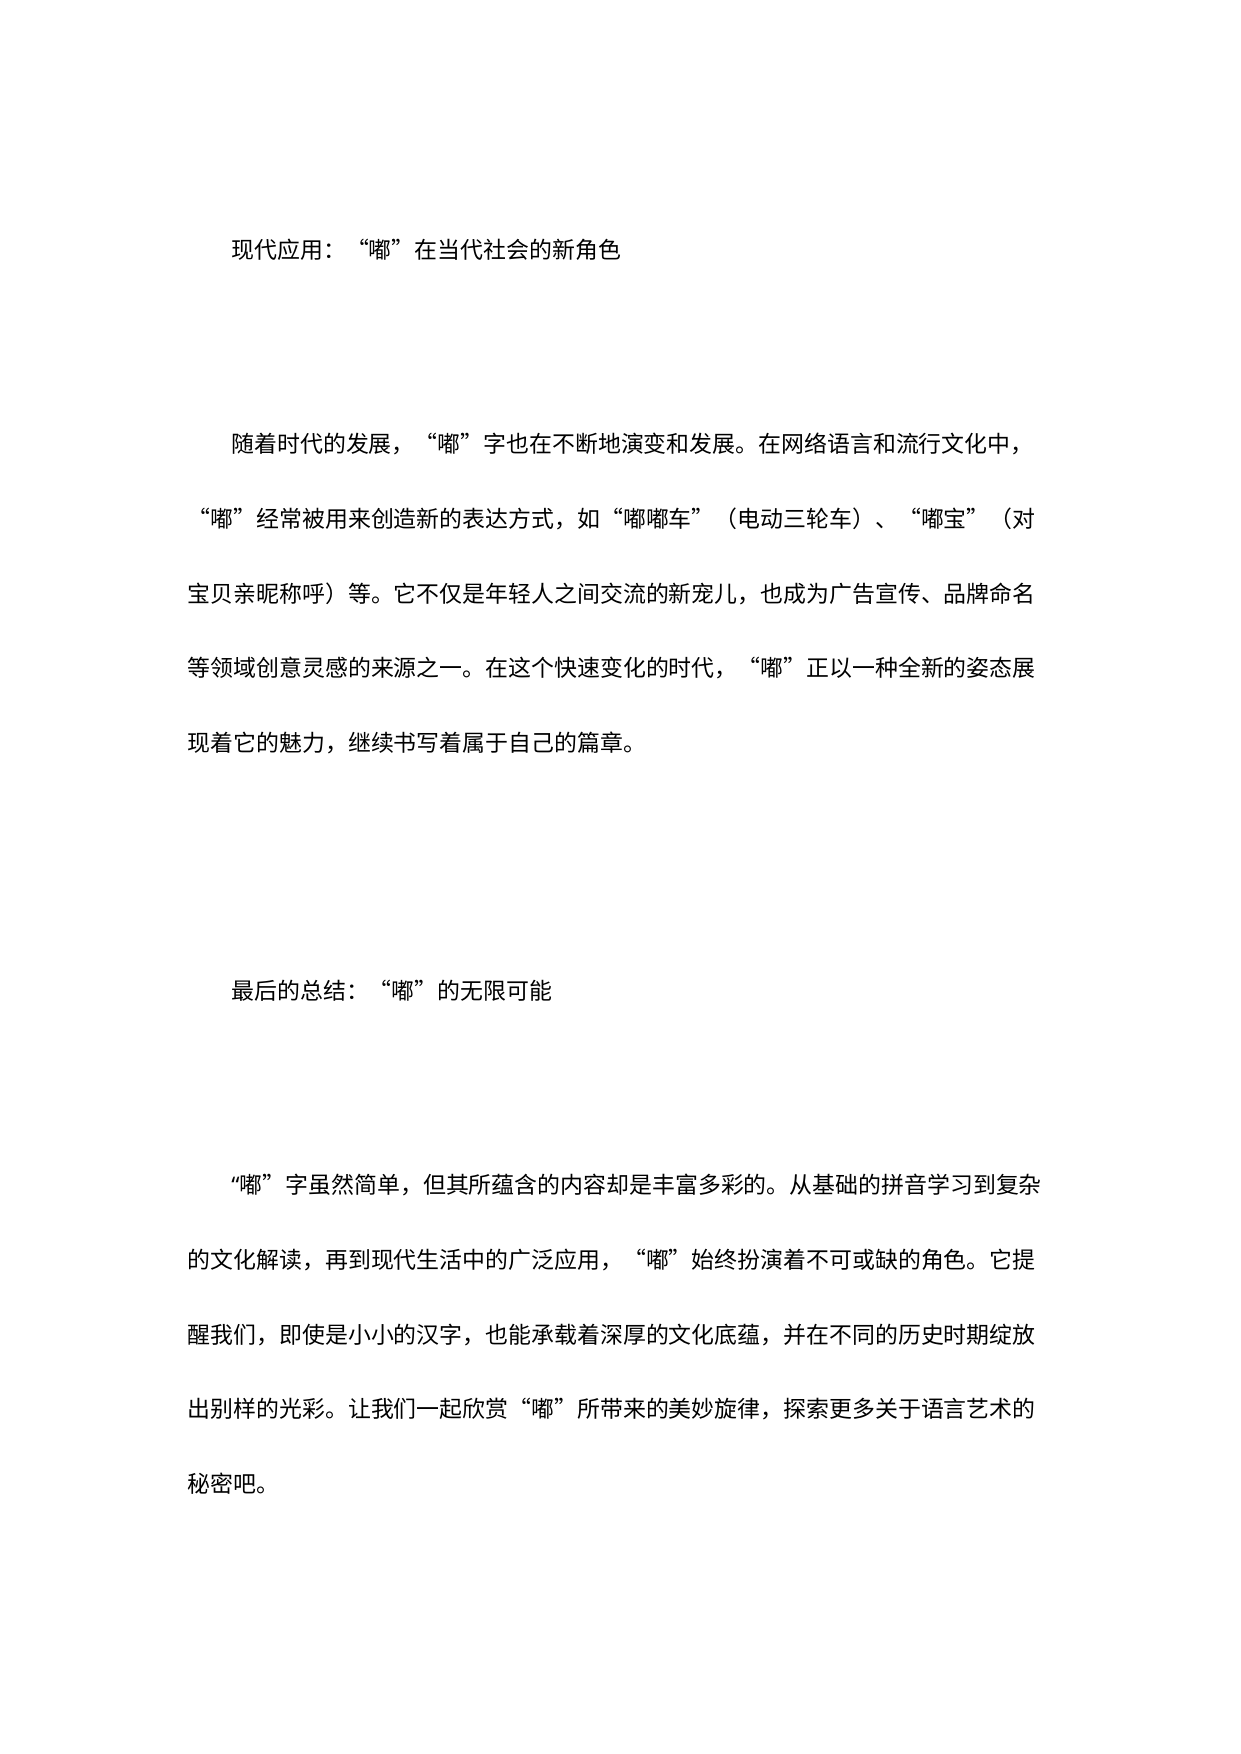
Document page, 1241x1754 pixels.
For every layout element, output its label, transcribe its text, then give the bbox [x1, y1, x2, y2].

text “嘟”字虽然简单，但其所蕴含的内容却是丰富多彩的。从基础的拼音学习到复杂的文化解读，再到现代生活中的广泛应用，“嘟”始终扮演着不可或缺的角色。它提醒我们，即使是小小的汉字，也能承载着深厚的文化底蕴，并在不同的历史时期绽放出别样的光彩。让我们一起欣赏“嘟”所带来的美妙旋律，探索更多关于语言艺术的秘密吧。 [187, 1151, 1053, 1515]
text 随着时代的发展，“嘟”字也在不断地演变和发展。在网络语言和流行文化中，“嘟”经常被用来创造新的表达方式，如“嘟嘟车”（电动三轮车）、“嘟宝”（对宝贝亲昵称呼）等。它不仅是年轻人之间交流的新宠儿，也成为广告宣传、品牌命名等领域创意灵感的来源之一。在这个快速变化的时代，“嘟”正以一种全新的姿态展现着它的魅力，继续书写着属于自己的篇章。 [187, 410, 1053, 774]
text 现代应用：“嘟”在当代社会的新角色 [187, 216, 1053, 281]
text 最后的总结：“嘟”的无限可能 [187, 957, 1053, 1022]
